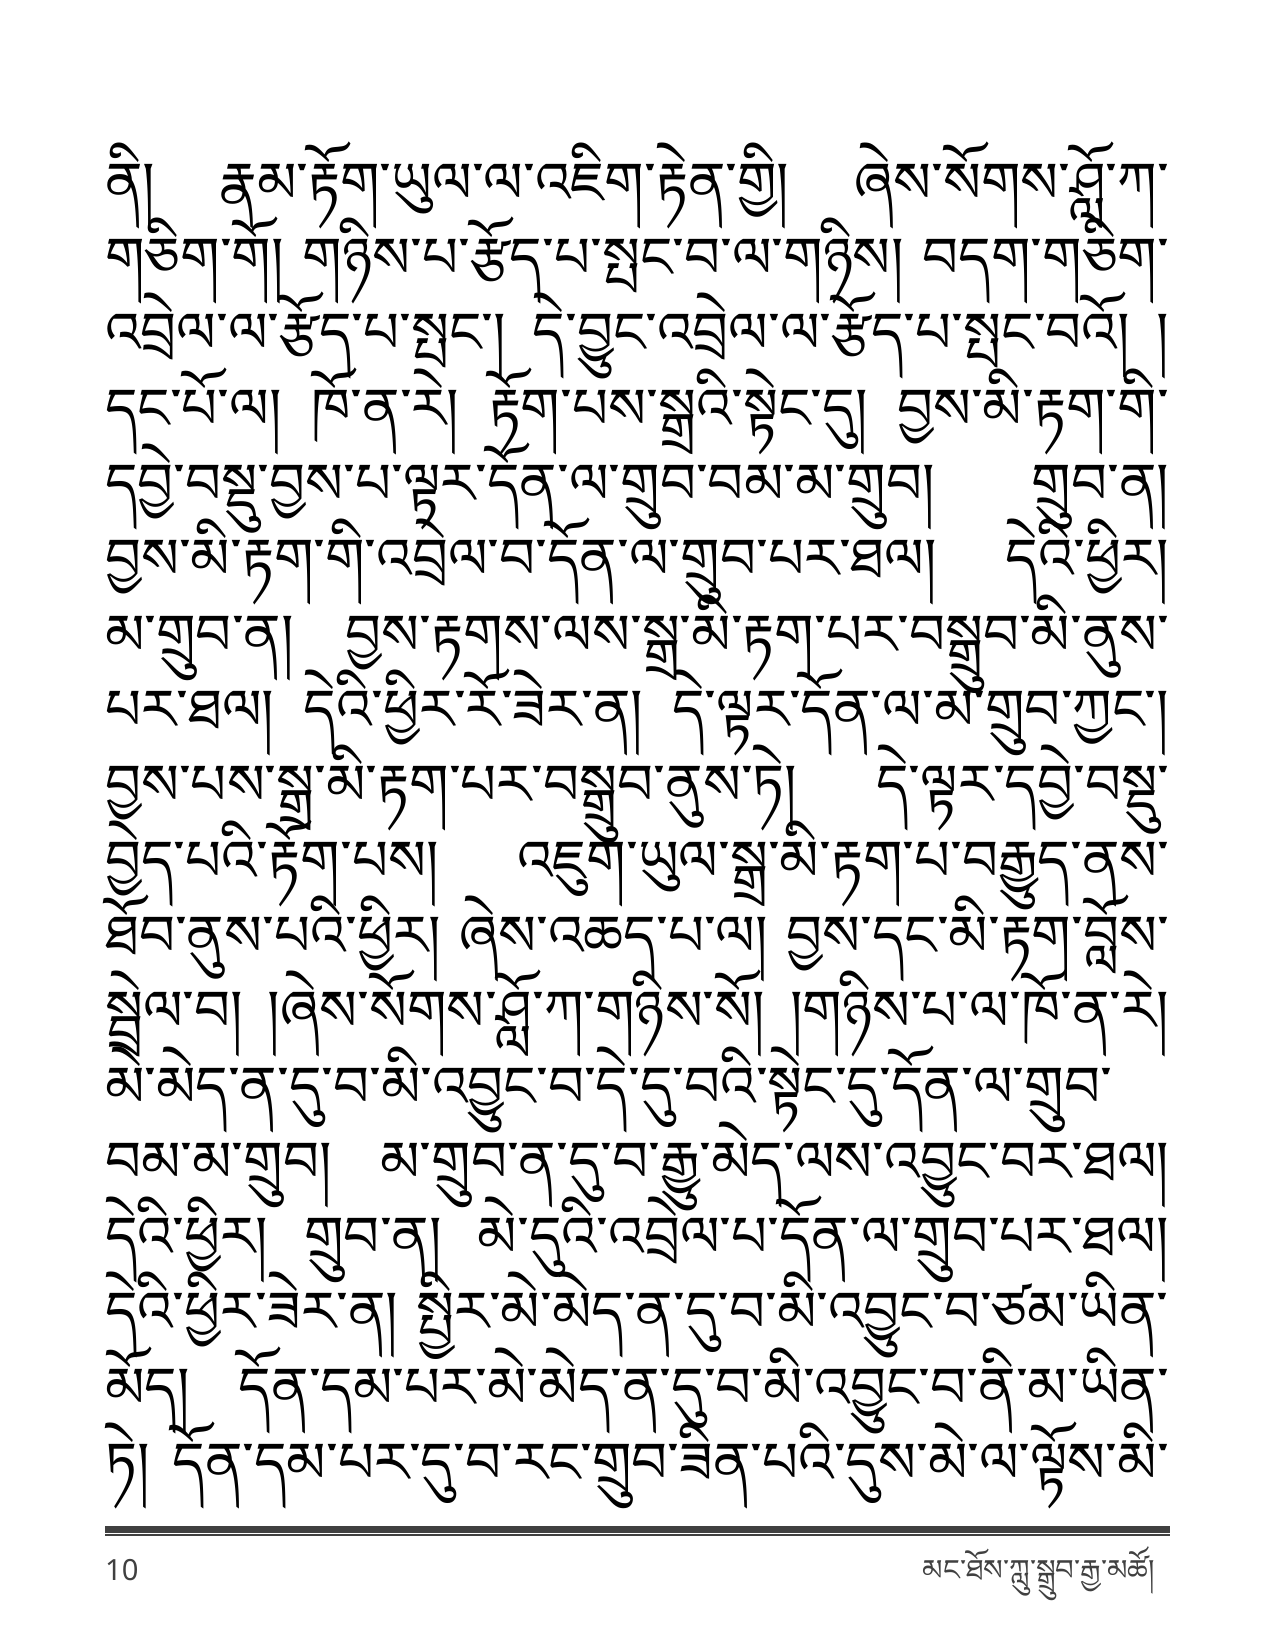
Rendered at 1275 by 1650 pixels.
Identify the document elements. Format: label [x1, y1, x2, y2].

text [105, 150, 1170, 1496]
